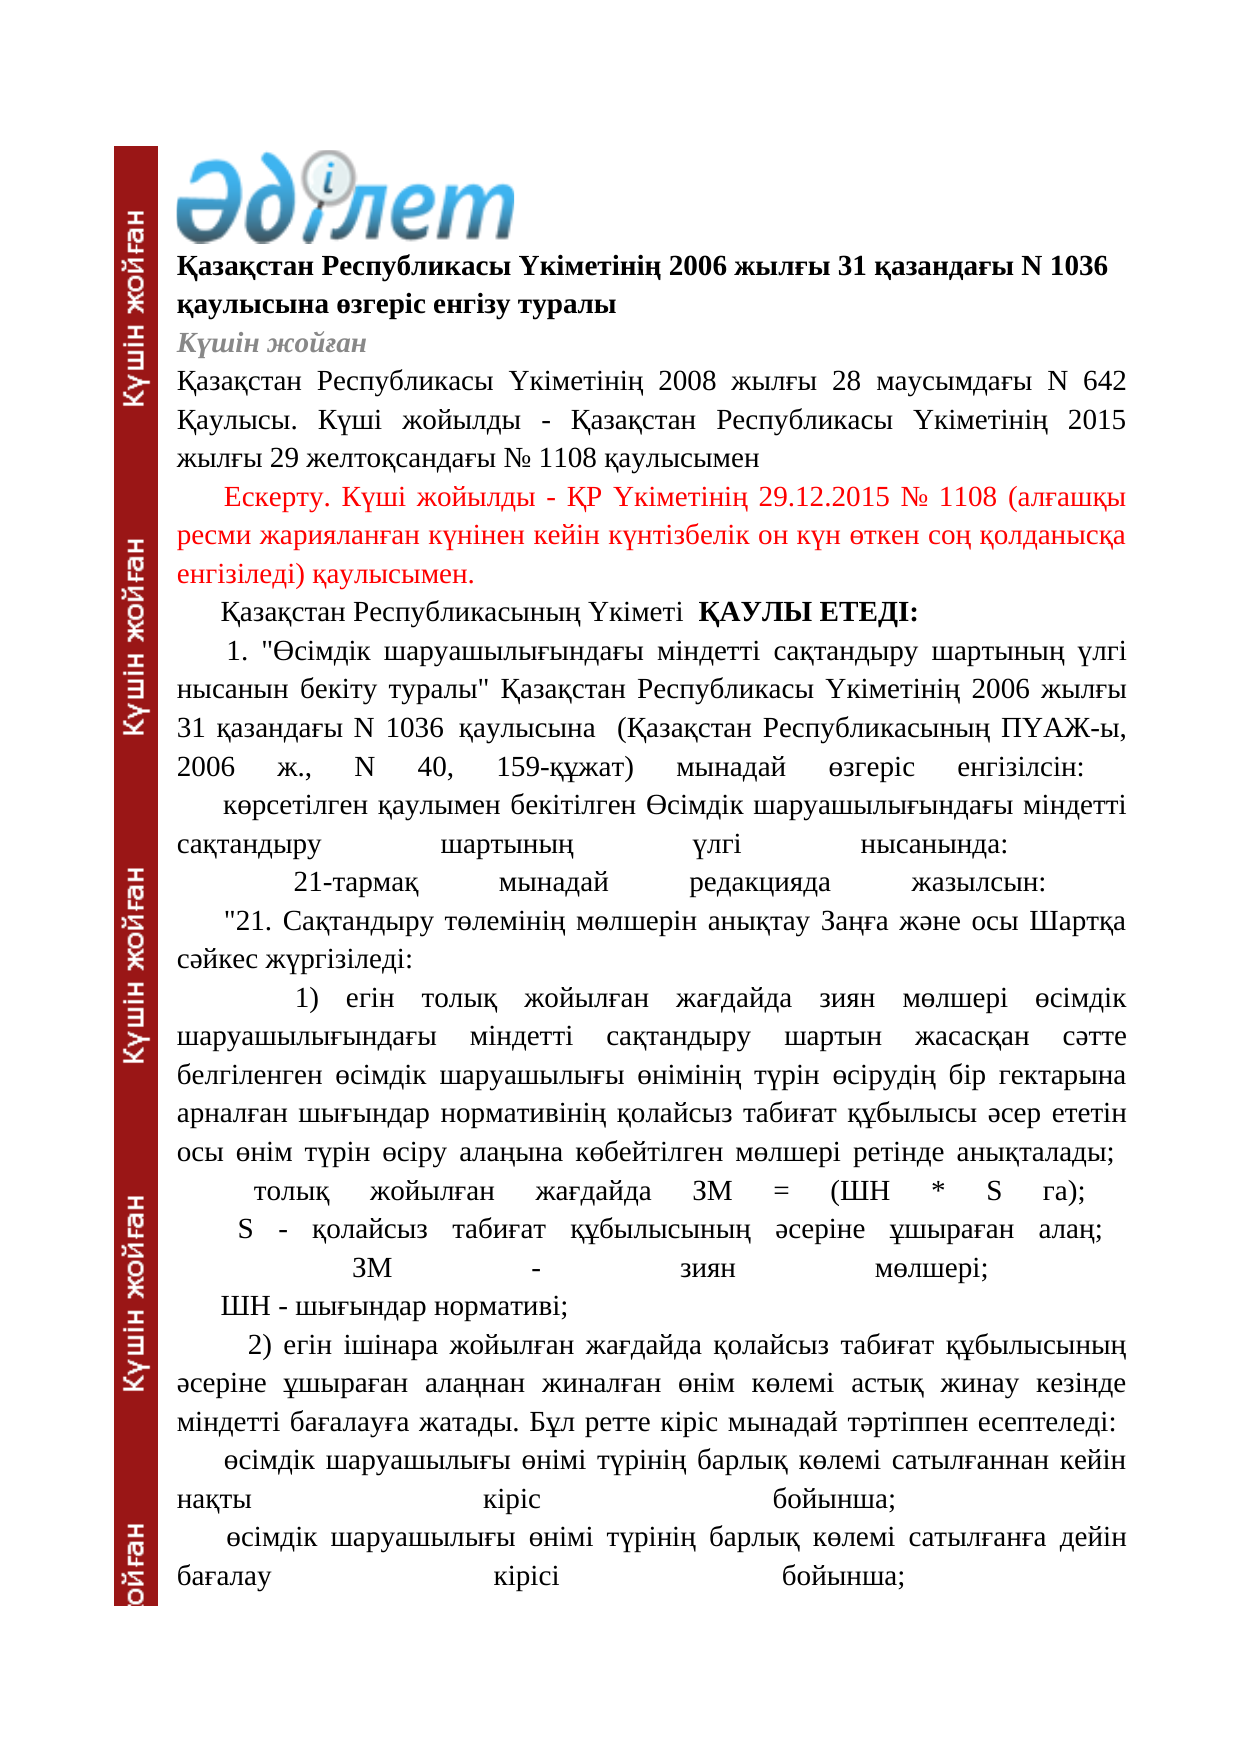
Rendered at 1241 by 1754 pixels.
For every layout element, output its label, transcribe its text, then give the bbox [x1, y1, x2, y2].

picture [114, 320, 158, 325]
text 1. "Өсімдік шаруашылығындағы міндетті сақтандыру шартының үлгі нысанын бекіту туралы" Қазақстан Республикасы Үкіметінің 2006 жылғы 31 қазандағы N 1036 қаулысына (Қазақстан Республикасының ПҮАЖ-ы, 2006 ж., N 40, 159-құжат) мынадай өзгеріс енгізілсін: көрсетілген қаулымен бекітілген Өсімдік шаруашылығындағы міндетті сақтандыру шартының үлгі нысанында: 21-тармақ мынадай редакцияда жазылсын: "21. Сақтандыру төлемінің мөлшерін анықтау Заңға және осы Шартқа сәйкес жүргізіледі: [112, 633, 1128, 975]
text Қазақстан Республикасының Үкіметі ҚАУЛЫ ЕТЕДІ: [112, 594, 1128, 628]
text Қазақстан Республикасы Үкіметінің 2008 жылғы 28 маусымдағы N 642 Қаулысы. Күші жойылды - Қазақстан Республикасы Үкіметінің 2015 жылғы 29 желтоқсандағы № 1108 қаулысымен [112, 363, 1128, 474]
picture [114, 975, 158, 980]
picture [114, 146, 158, 248]
text Ескерту. Күші жойылды - ҚР Үкіметінің 29.12.2015 № 1108 (алғашқы ресми жарияланған күнінен кейін күнтізбелік он күн өткен соң қолданысқа енгізіледі) қаулысымен. [112, 479, 1128, 589]
picture [114, 358, 158, 363]
text Қазақстан Республикасы Үкіметінің 2006 жылғы 31 қазандағы N 1036 қаулысына өзгеріс енгізу туралы [112, 248, 1128, 320]
picture [114, 1322, 158, 1327]
picture [176, 150, 515, 244]
text Күшін жойған [112, 325, 1128, 358]
picture [114, 1592, 158, 1606]
picture [114, 628, 158, 633]
picture [114, 589, 158, 594]
picture [114, 474, 158, 479]
text 1) егін толық жойылған жағдайда зиян мөлшері өсімдік шаруашылығындағы міндетті сақтандыру шартын жасасқан сәтте белгіленген өсімдік шаруашылығы өнімінің түрін өсірудің бір гектарына арналған шығындар нормативінің қолайсыз табиғат құбылысы әсер ететін осы өнім түрін өсіру алаңына көбейтілген мөлшері ретінде анықталады; толық жойылған жағдайда ЗМ = (ШН * S га); S - қолайсыз табиғат құбылысының әсеріне ұшыраған алаң; ЗМ - зиян мөлшері; ШН - шығындар нормативі; [112, 980, 1128, 1322]
